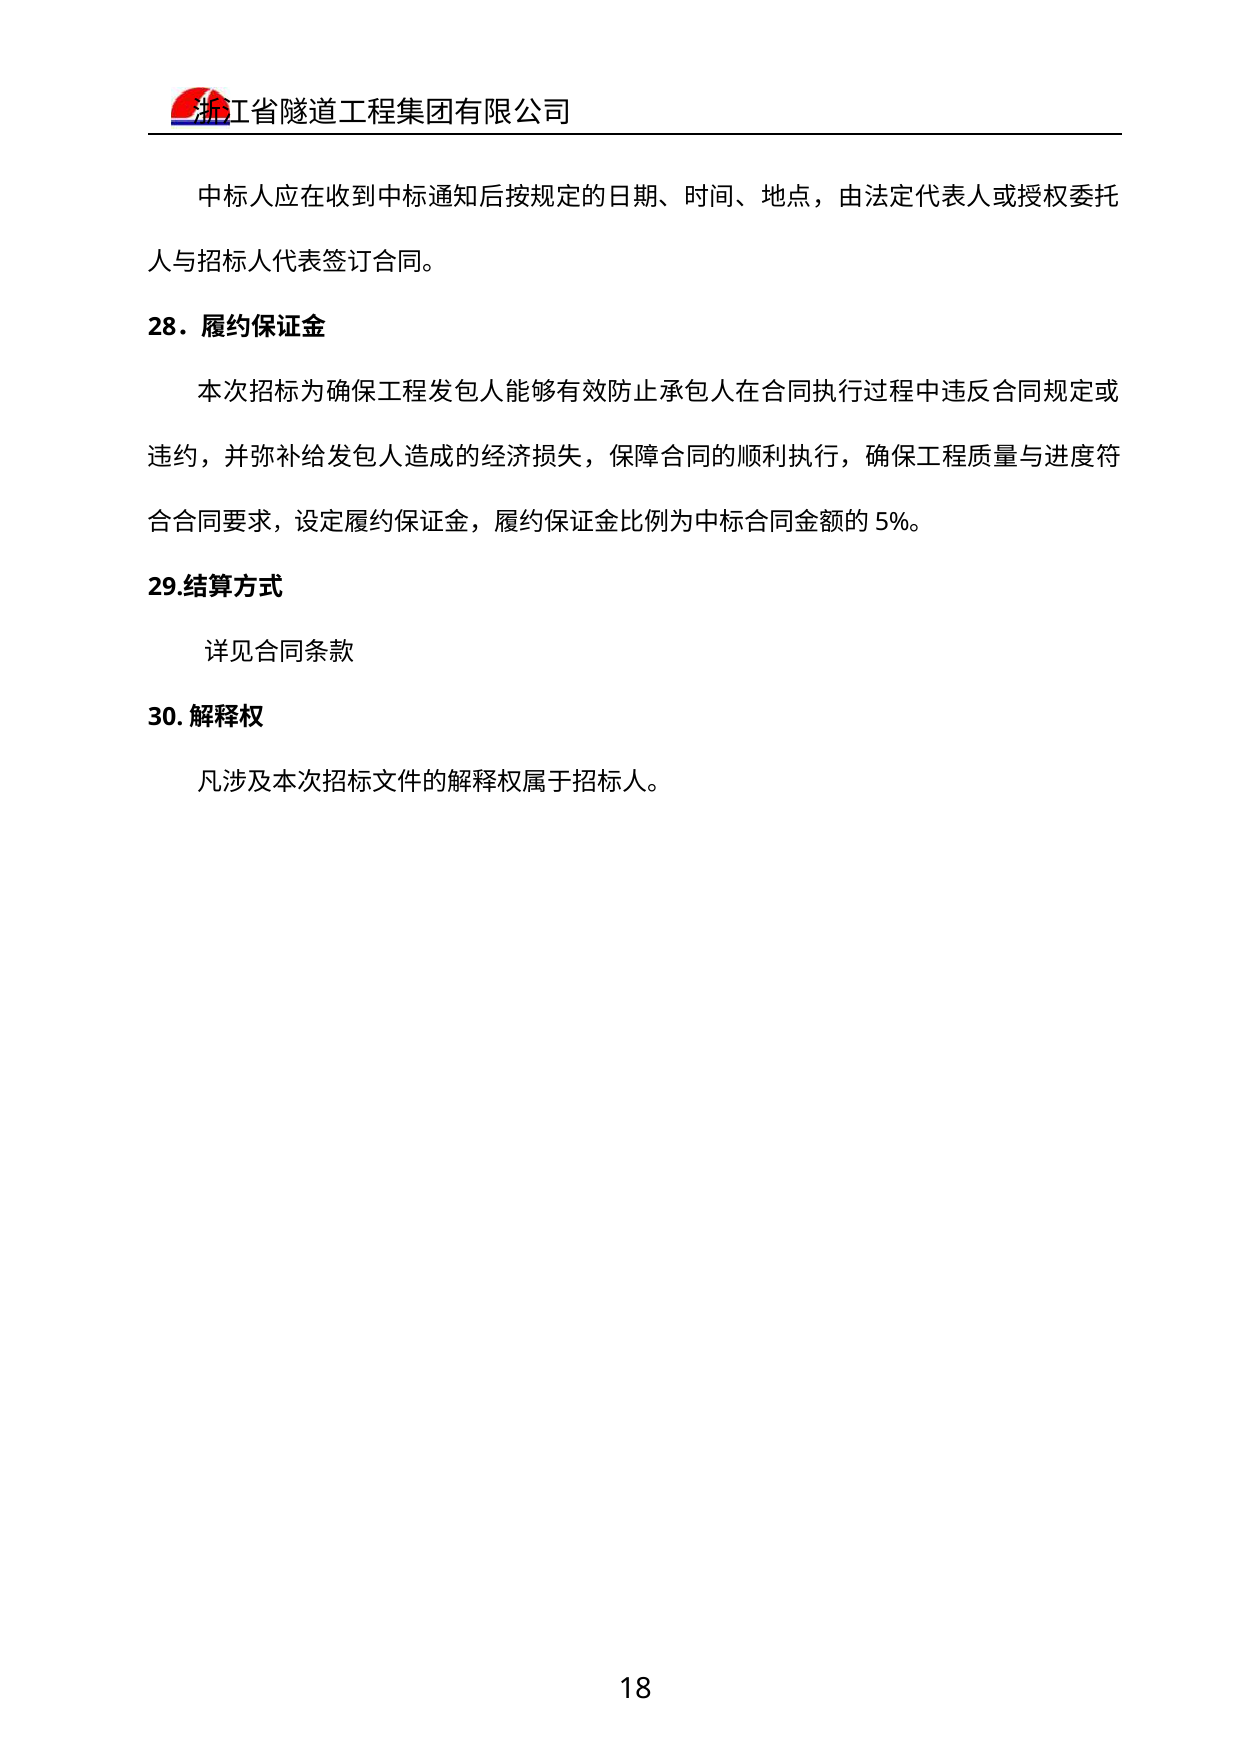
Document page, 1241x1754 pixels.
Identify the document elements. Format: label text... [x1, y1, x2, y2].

text 本次招标为确保工程发包人能够有效防止承包人在合同执行过程中违反合同规定或违约，并弥补给发包人造成的经济损失，保障合同的顺利执行，确保工程质量与进度符合合同要求，设定履约保证金，履约保证金比例为中标合同金额的5%。 [148, 357, 1122, 552]
text 详见合同条款 [148, 617, 1122, 682]
picture [171, 87, 231, 129]
text 29.结算方式 [148, 552, 1122, 617]
text 30. 解释权 [148, 682, 1122, 747]
text 凡涉及本次招标文件的解释权属于招标人。 [148, 747, 1122, 812]
text 28．履约保证金 [148, 292, 1122, 357]
text 中标人应在收到中标通知后按规定的日期、时间、地点，由法定代表人或授权委托人与招标人代表签订合同。 [148, 162, 1122, 292]
